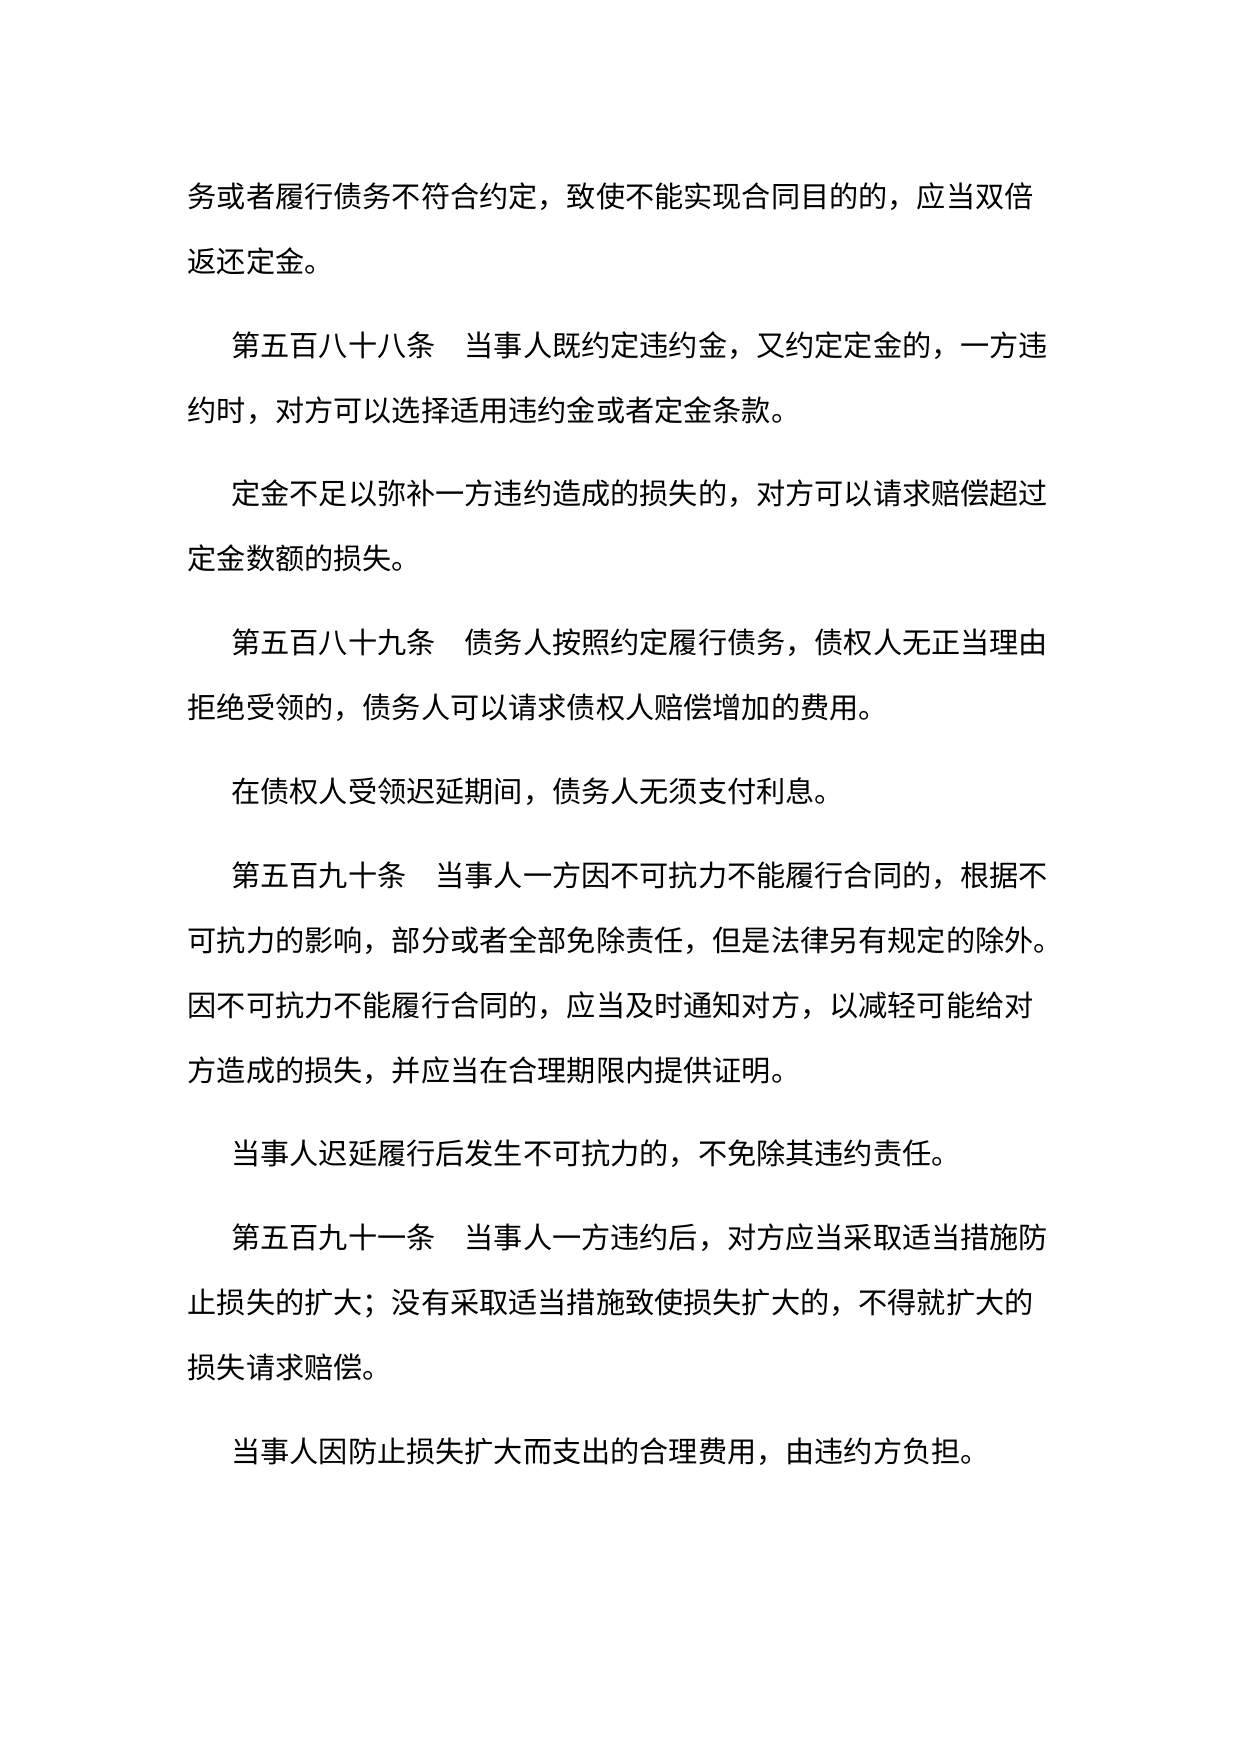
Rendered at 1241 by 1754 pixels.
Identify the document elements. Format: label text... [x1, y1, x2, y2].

text 定金不足以弥补一方违约造成的损失的，对方可以请求赔偿超过定金数额的损失。 [187, 459, 1053, 589]
text 在债权人受领迟延期间，债务人无须支付利息。 [187, 757, 1053, 822]
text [187, 162, 1053, 292]
text 第五百八十八条 当事人既约定违约金，又约定定金的，一方违约时，对方可以选择适用违约金或者定金条款。 [187, 311, 1053, 441]
text 当事人迟延履行后发生不可抗力的，不免除其违约责任。 [187, 1119, 1053, 1184]
text 第五百九十一条 当事人一方违约后，对方应当采取适当措施防止损失的扩大；没有采取适当措施致使损失扩大的，不得就扩大的损失请求赔偿。 [187, 1203, 1053, 1398]
text 第五百九十条 当事人一方因不可抗力不能履行合同的，根据不可抗力的影响，部分或者全部免除责任，但是法律另有规定的除外。因不可抗力不能履行合同的，应当及时通知对方，以减轻可能给对方造成的损失，并应当在合理期限内提供证明。 [187, 841, 1053, 1101]
text 第五百八十九条 债务人按照约定履行债务，债权人无正当理由拒绝受领的，债务人可以请求债权人赔偿增加的费用。 [187, 608, 1053, 738]
text 当事人因防止损失扩大而支出的合理费用，由违约方负担。 [187, 1417, 1053, 1482]
